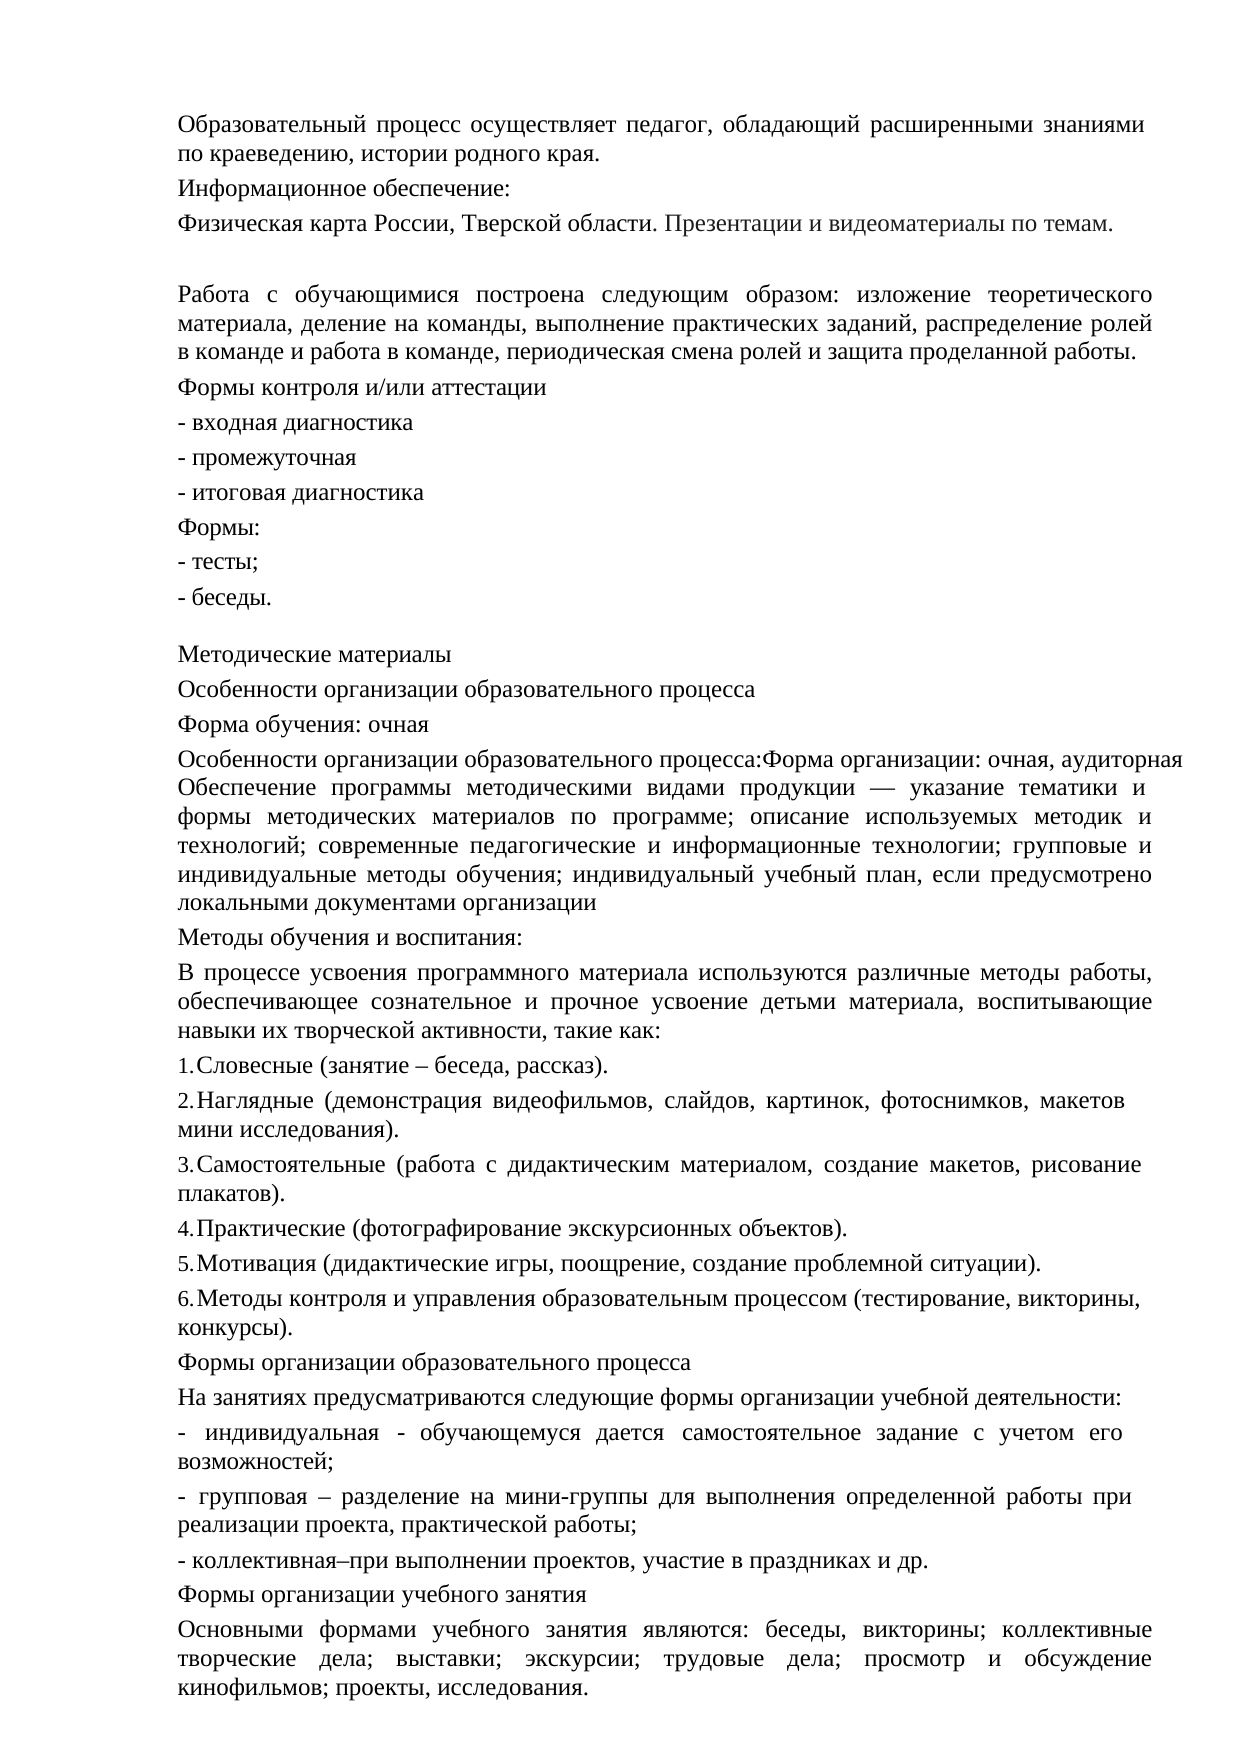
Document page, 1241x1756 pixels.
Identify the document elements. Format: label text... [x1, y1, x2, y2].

list беседы. [177, 582, 1240, 611]
list Мотивация (дидактические игры, поощрение, создание проблемной ситуации). [177, 1248, 1240, 1277]
text В процессе усвоения программного материала используются различные методы работы, обеспечивающее сознательное и прочное усвоение детьми материала, воспитывающие навыки их творческой активности, такие как: [177, 957, 1153, 1043]
list итоговая диагностика Формы: [177, 477, 425, 541]
list индивидуальная - обучающемуся дается самостоятельное задание с учетом его возможностей; [177, 1417, 1152, 1475]
list коллективная–при выполнении проектов, участие в праздниках и др. Формы организации учебного занятия [177, 1545, 929, 1608]
text Методы обучения и воспитания: [177, 922, 1240, 951]
text формы методических материалов по программе; описание используемых методик и технологий; современные педагогические и информационные технологии; групповые и индивидуальные методы обучения; индивидуальный учебный план, если предусмотрено локальными документами организации [177, 801, 1153, 916]
text Особенности организации образовательного процесса:Форма организации: очная, аудиторная Обеспечение программы методическими видами продукции — указание тематики и [177, 744, 1240, 801]
text Формы организации образовательного процесса [177, 1347, 1240, 1376]
list Словесные (занятие – беседа, рассказ). [177, 1050, 1240, 1078]
text Физическая карта России, Тверской области. Презентации и видеоматериалы по темам. [177, 208, 1240, 237]
text На занятиях предусматриваются следующие формы организации учебной деятельности: [177, 1382, 1240, 1411]
text Формы контроля и/или аттестации [177, 372, 1240, 400]
list входная диагностика [177, 407, 1240, 435]
list Практические (фотографирование экскурсионных объектов). [177, 1213, 1240, 1242]
text Основными формами учебного занятия являются: беседы, викторины; коллективные творческие дела; выставки; экскурсии; трудовые дела; просмотр и обсуждение кинофильмов; проекты, исследования. [177, 1614, 1153, 1701]
text Образовательный процесс осуществляет педагог, обладающий расширенными знаниями по краеведению, истории родного края. [177, 109, 1169, 167]
list Наглядные (демонстрация видеофильмов, слайдов, картинок, фотоснимков, макетов мини исследования). [177, 1085, 1153, 1142]
text Информационное обеспечение: [177, 173, 1240, 202]
text Особенности организации образовательного процесса Форма обучения: очная [177, 674, 821, 738]
text Работа с обучающимися построена следующим образом: изложение теоретического материала, деление на команды, выполнение практических заданий, распределение ролей в команде и работа в команде, периодическая смена ролей и защита проделанной работы. [177, 279, 1153, 365]
list Самостоятельные (работа с дидактическим материалом, создание макетов, рисование плакатов). [177, 1149, 1152, 1206]
list групповая – разделение на мини-группы для выполнения определенной работы при реализации проекта, практической работы; [177, 1481, 1153, 1538]
list тесты; [177, 547, 1240, 575]
text Методические материалы [177, 639, 1240, 668]
list Методы контроля и управления образовательным процессом (тестирование, викторины, конкурсы). [177, 1283, 1153, 1341]
list промежуточная [177, 442, 1240, 470]
